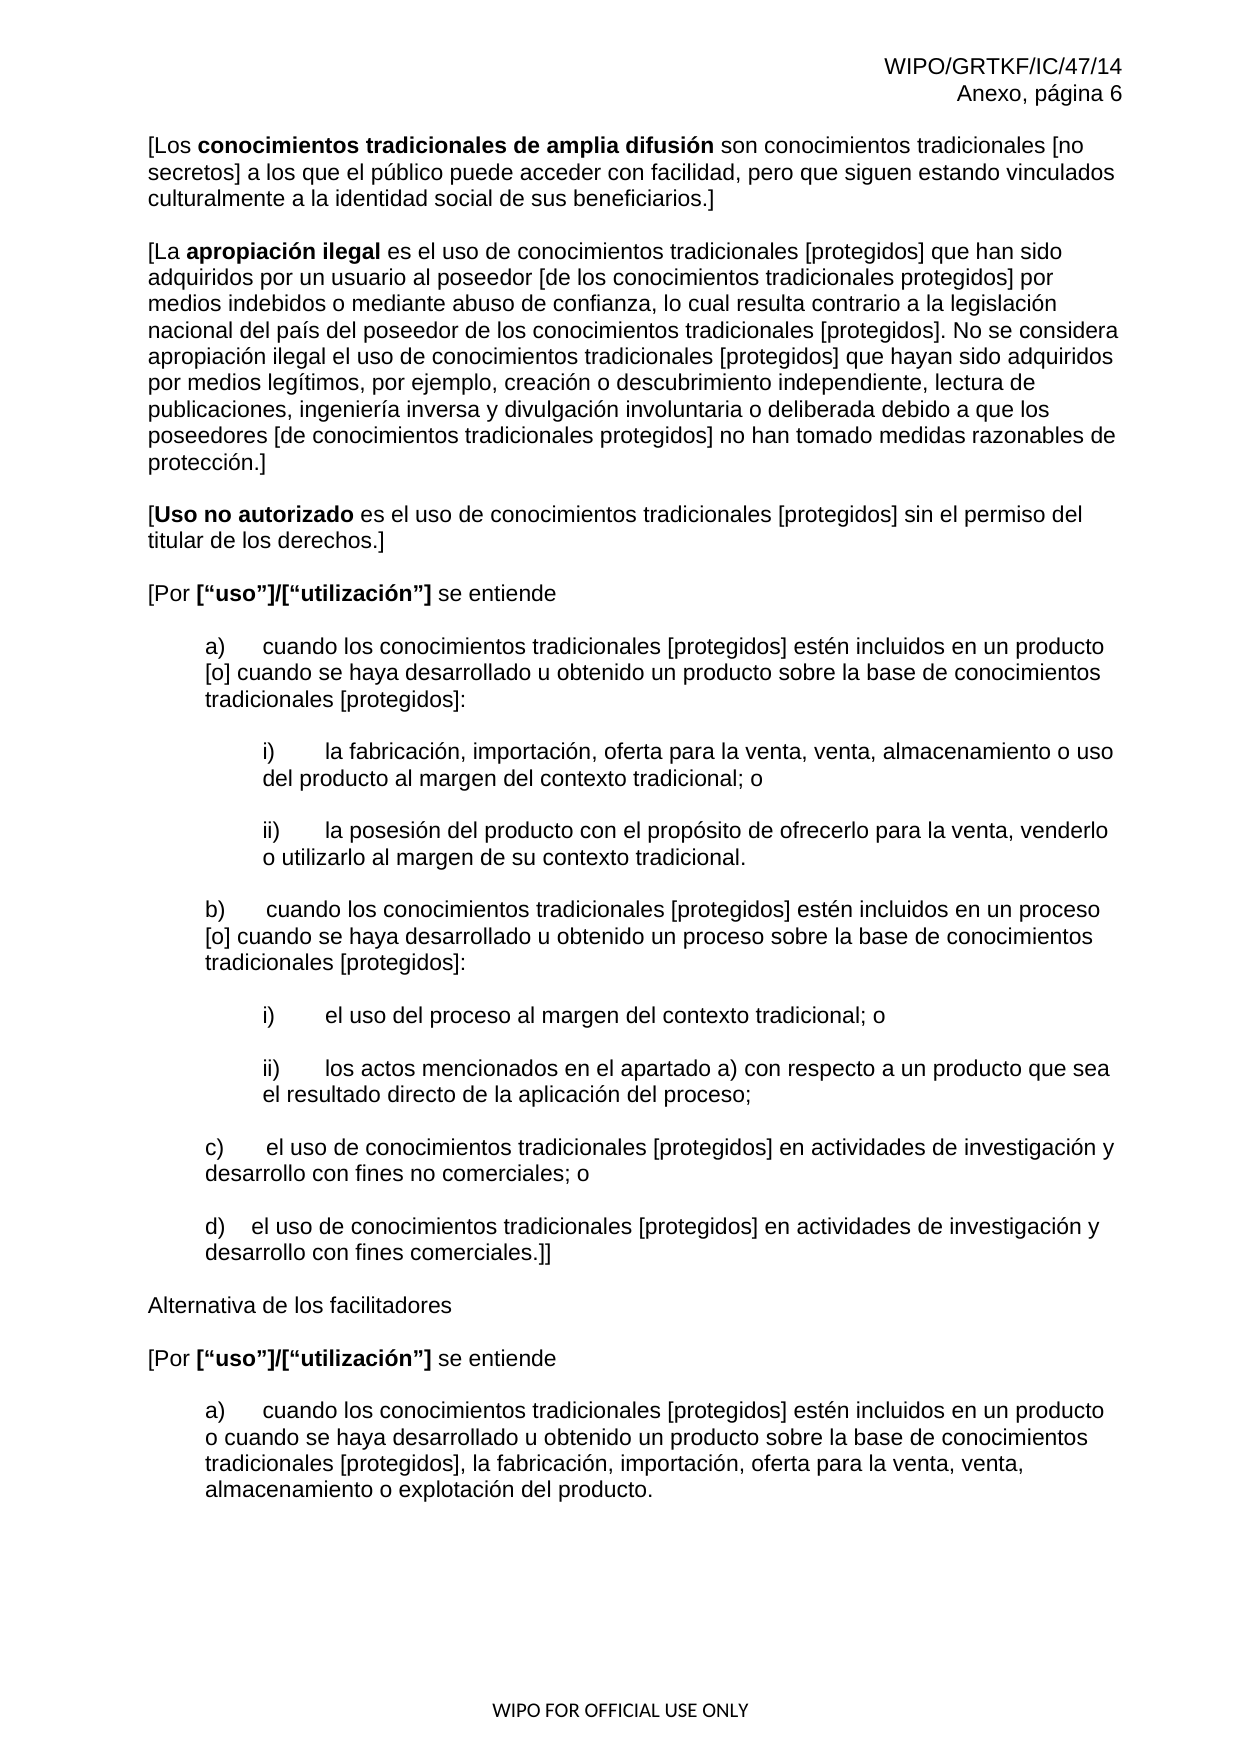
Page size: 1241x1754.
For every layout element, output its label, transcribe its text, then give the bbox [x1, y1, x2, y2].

text b) cuando los conocimientos tradicionales [protegidos] estén incluidos en un proceso [o] cuando se haya desarrollado u obtenido un proceso sobre la base de conocimientos tradicionales [protegidos]: [205, 896, 1122, 976]
text d) el uso de conocimientos tradicionales [protegidos] en actividades de investigación y desarrollo con fines comerciales.]] [205, 1213, 1122, 1265]
text [Uso no autorizado es el uso de conocimientos tradicionales [protegidos] sin el permiso del titular de los derechos.] [148, 501, 1122, 554]
text i) la fabricación, importación, oferta para la venta, venta, almacenamiento o uso del producto al margen del contexto tradicional; o [262, 738, 1122, 791]
text [Los conocimientos tradicionales de amplia difusión son conocimientos tradicionales [no secretos] a los que el público puede acceder con facilidad, pero que siguen estando vinculados culturalmente a la identidad social de sus beneficiarios.] [148, 132, 1122, 211]
text [Por [“uso”]/[“utilización”] se entiende [148, 580, 1122, 607]
text a) cuando los conocimientos tradicionales [protegidos] estén incluidos en un producto o cuando se haya desarrollado u obtenido un producto sobre la base de conocimientos tradicionales [protegidos], la fabricación, importación, oferta para la venta, venta, almacenamiento o explotación del producto. [205, 1397, 1122, 1503]
text c) el uso de conocimientos tradicionales [protegidos] en actividades de investigación y desarrollo con fines no comerciales; o [205, 1134, 1122, 1186]
text ii) los actos mencionados en el apartado a) con respecto a un producto que sea el resultado directo de la aplicación del proceso; [262, 1054, 1122, 1107]
text Alternativa de los facilitadores [148, 1292, 1122, 1318]
text [La apropiación ilegal es el uso de conocimientos tradicionales [protegidos] que han sido adquiridos por un usuario al poseedor [de los conocimientos tradicionales protegidos] por medios indebidos o mediante abuso de confianza, lo cual resulta contrario a la legislación nacional del país del poseedor de los conocimientos tradicionales [protegidos]. No se considera apropiación ilegal el uso de conocimientos tradicionales [protegidos] que hayan sido adquiridos por medios legítimos, por ejemplo, creación o descubrimiento independiente, lectura de publicaciones, ingeniería inversa y divulgación involuntaria o deliberada debido a que los poseedores [de conocimientos tradicionales protegidos] no han tomado medidas razonables de protección.] [148, 238, 1122, 501]
text a) cuando los conocimientos tradicionales [protegidos] estén incluidos en un producto [o] cuando se haya desarrollado u obtenido un producto sobre la base de conocimientos tradicionales [protegidos]: [205, 633, 1122, 712]
text [Por [“uso”]/[“utilización”] se entiende [148, 1344, 1122, 1371]
text ii) la posesión del producto con el propósito de ofrecerlo para la venta, venderlo o utilizarlo al margen de su contexto tradicional. [262, 817, 1122, 870]
text i) el uso del proceso al margen del contexto tradicional; o [262, 1002, 1122, 1028]
